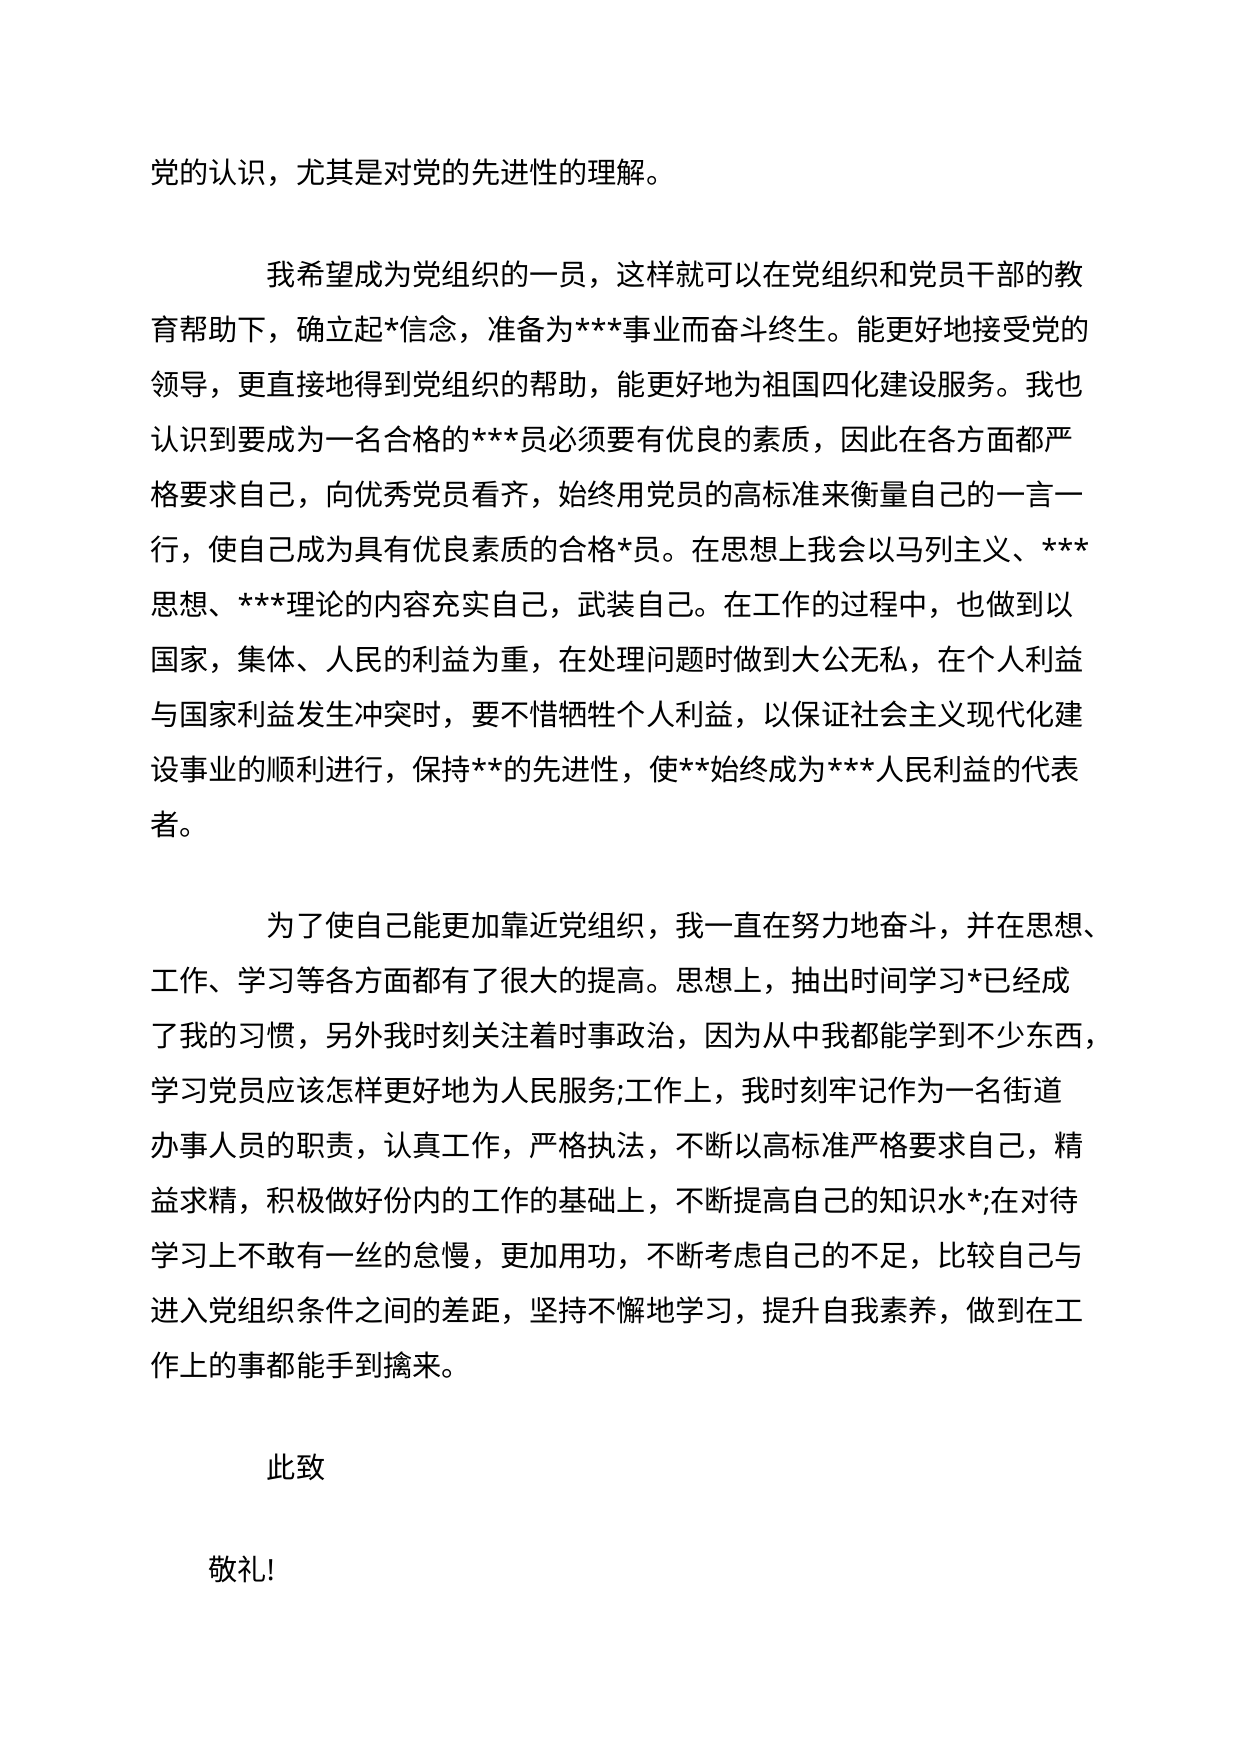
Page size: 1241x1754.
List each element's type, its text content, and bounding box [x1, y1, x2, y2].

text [150, 150, 1090, 192]
text 敬礼! [150, 1546, 1090, 1588]
text 我希望成为党组织的一员，这样就可以在党组织和党员干部的教育帮助下，确立起*信念，准备为***事业而奋斗终生。能更好地接受党的领导，更直接地得到党组织的帮助，能更好地为祖国四化建设服务。我也认识到要成为一名合格的***员必须要有优良的素质，因此在各方面都严格要求自己，向优秀党员看齐，始终用党员的高标准来衡量自己的一言一行，使自己成为具有优良素质的合格*员。在思想上我会以马列主义、***思想、***理论的内容充实自己，武装自己。在工作的过程中，也做到以国家，集体、人民的利益为重，在处理问题时做到大公无私，在个人利益与国家利益发生冲突时，要不惜牺牲个人利益，以保证社会主义现代化建设事业的顺利进行，保持**的先进性，使**始终成为***人民利益的代表者。 [150, 252, 1090, 843]
text 此致 [150, 1444, 1090, 1487]
text 为了使自己能更加靠近党组织，我一直在努力地奋斗，并在思想、工作、学习等各方面都有了很大的提高。思想上，抽出时间学习*已经成了我的习惯，另外我时刻关注着时事政治，因为从中我都能学到不少东西，学习党员应该怎样更好地为人民服务;工作上，我时刻牢记作为一名街道办事人员的职责，认真工作，严格执法，不断以高标准严格要求自己，精益求精，积极做好份内的工作的基础上，不断提高自己的知识水*;在对待学习上不敢有一丝的怠慢，更加用功，不断考虑自己的不足，比较自己与进入党组织条件之间的差距，坚持不懈地学习，提升自我素养，做到在工作上的事都能手到擒来。 [150, 903, 1090, 1385]
